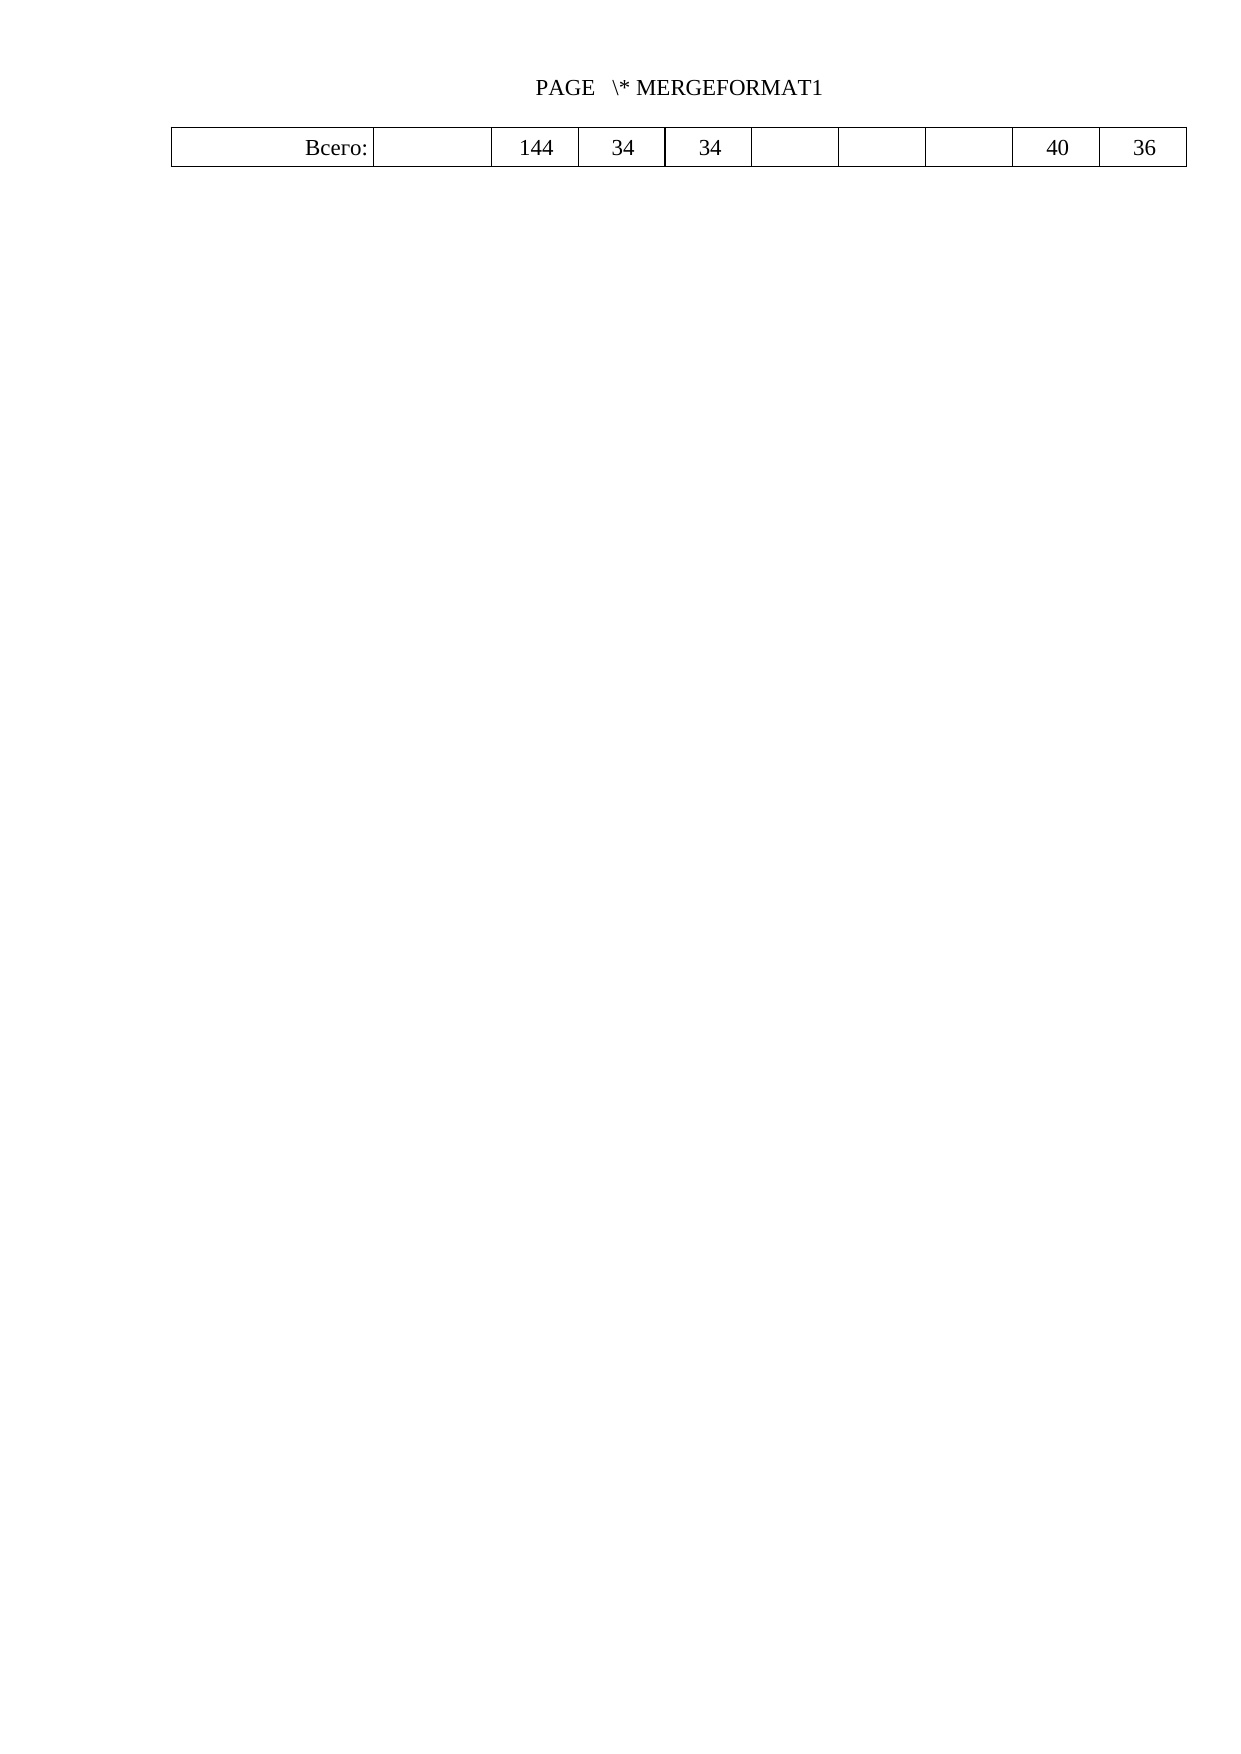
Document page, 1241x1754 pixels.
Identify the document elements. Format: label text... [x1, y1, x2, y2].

table_cell 144 [492, 128, 578, 166]
table_cell 34 [579, 128, 664, 166]
table_cell 36 [1100, 128, 1186, 166]
table_cell 40 [1013, 128, 1099, 166]
table_cell [374, 128, 491, 166]
table_cell [839, 128, 925, 166]
table_cell [926, 128, 1012, 166]
table_cell 34 [666, 128, 751, 166]
table_cell Всего: [172, 128, 373, 166]
table_cell [752, 128, 838, 166]
